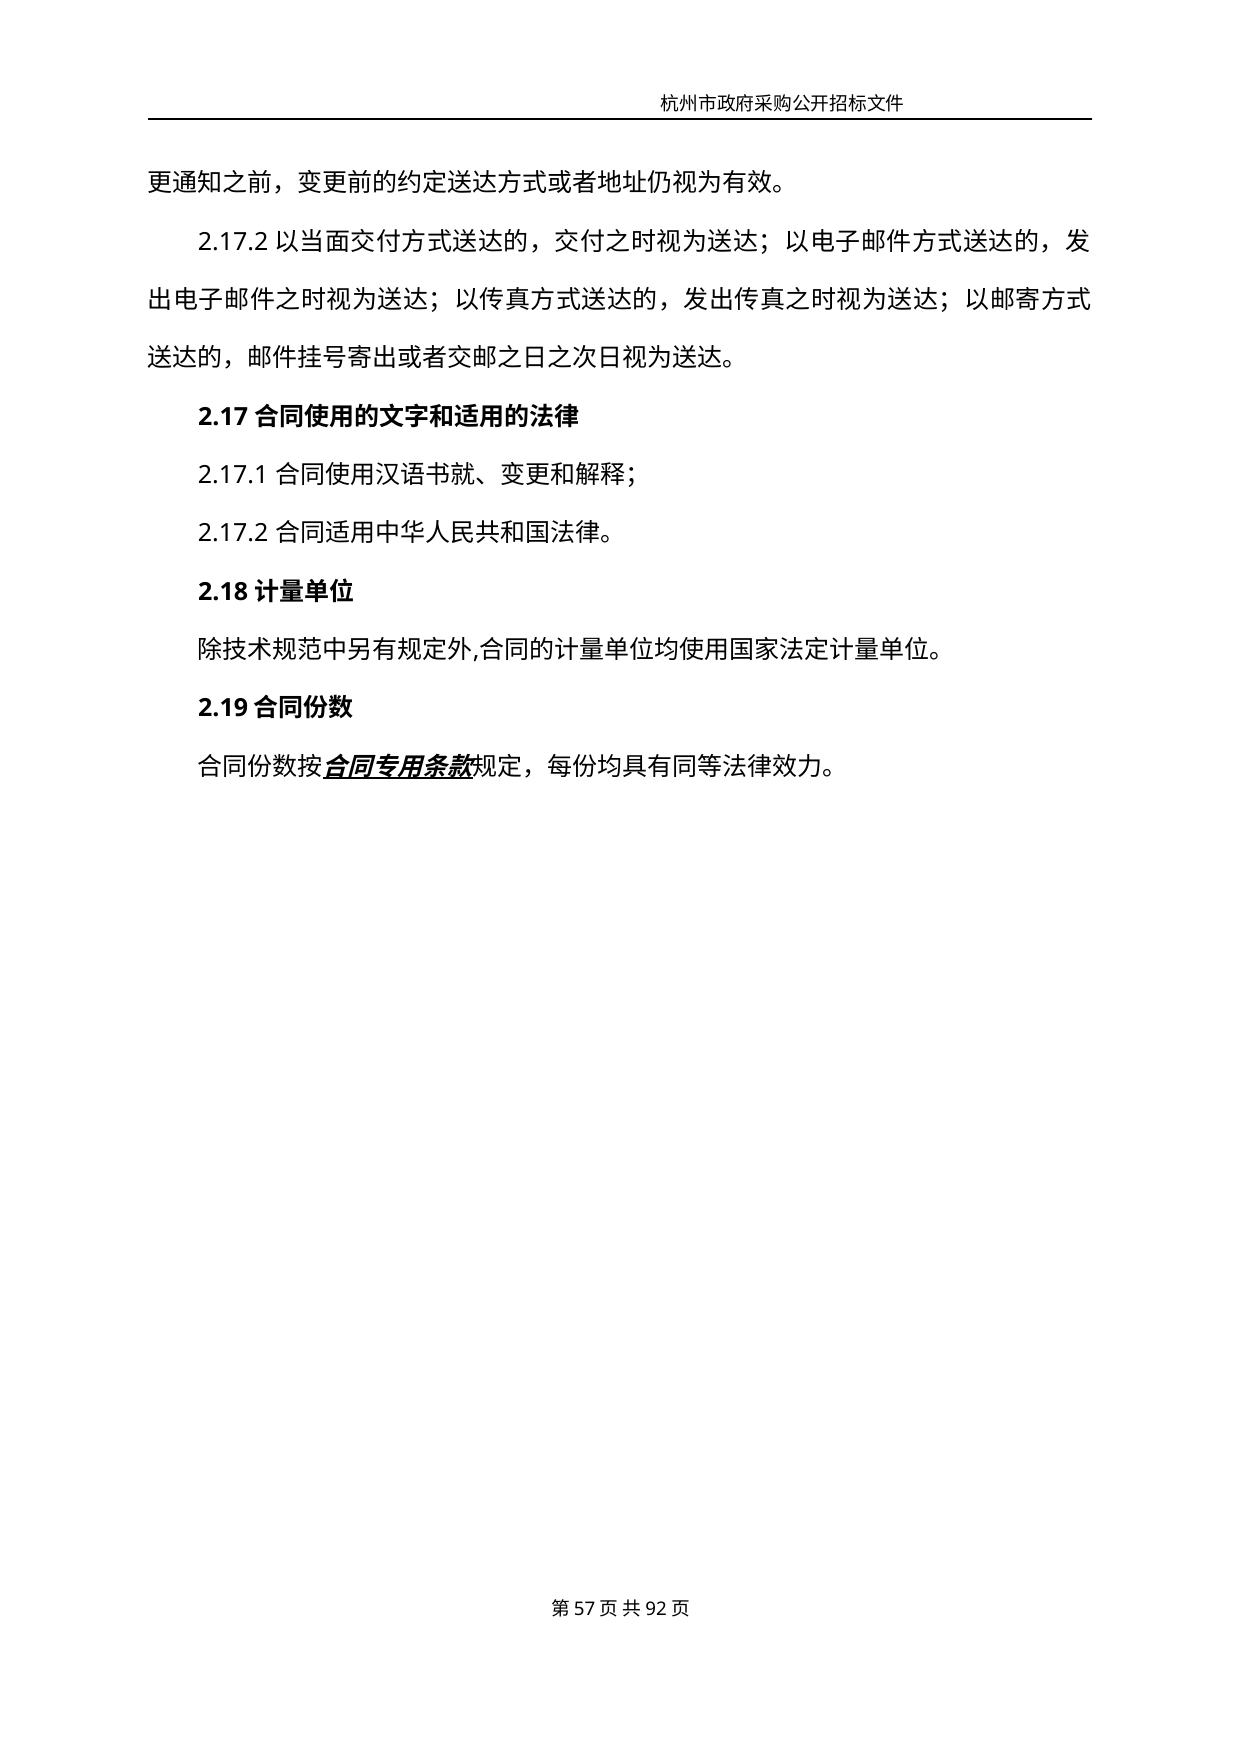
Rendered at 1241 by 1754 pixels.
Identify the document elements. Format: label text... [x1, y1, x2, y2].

text 2.19合同份数 [148, 670, 1092, 728]
text 除技术规范中另有规定外,合同的计量单位均使用国家法定计量单位。 [148, 612, 1092, 670]
text 2.18 计量单位 [148, 553, 1092, 612]
text 2.17.1 合同使用汉语书就、变更和解释； [148, 437, 1092, 495]
text 2.17 合同使用的文字和适用的法律 [148, 378, 1092, 437]
text 2.17.2 合同适用中华人民共和国法律。 [148, 495, 1092, 553]
text 合同份数按合同专用条款规定，每份均具有同等法律效力。 [148, 728, 1092, 787]
text 2.17.2以当面交付方式送达的，交付之时视为送达；以电子邮件方式送达的，发出电子邮件之时视为送达；以传真方式送达的，发出传真之时视为送达；以邮寄方式送达的，邮件挂号寄出或者交邮之日之次日视为送达。 [148, 203, 1092, 378]
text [148, 145, 1092, 203]
